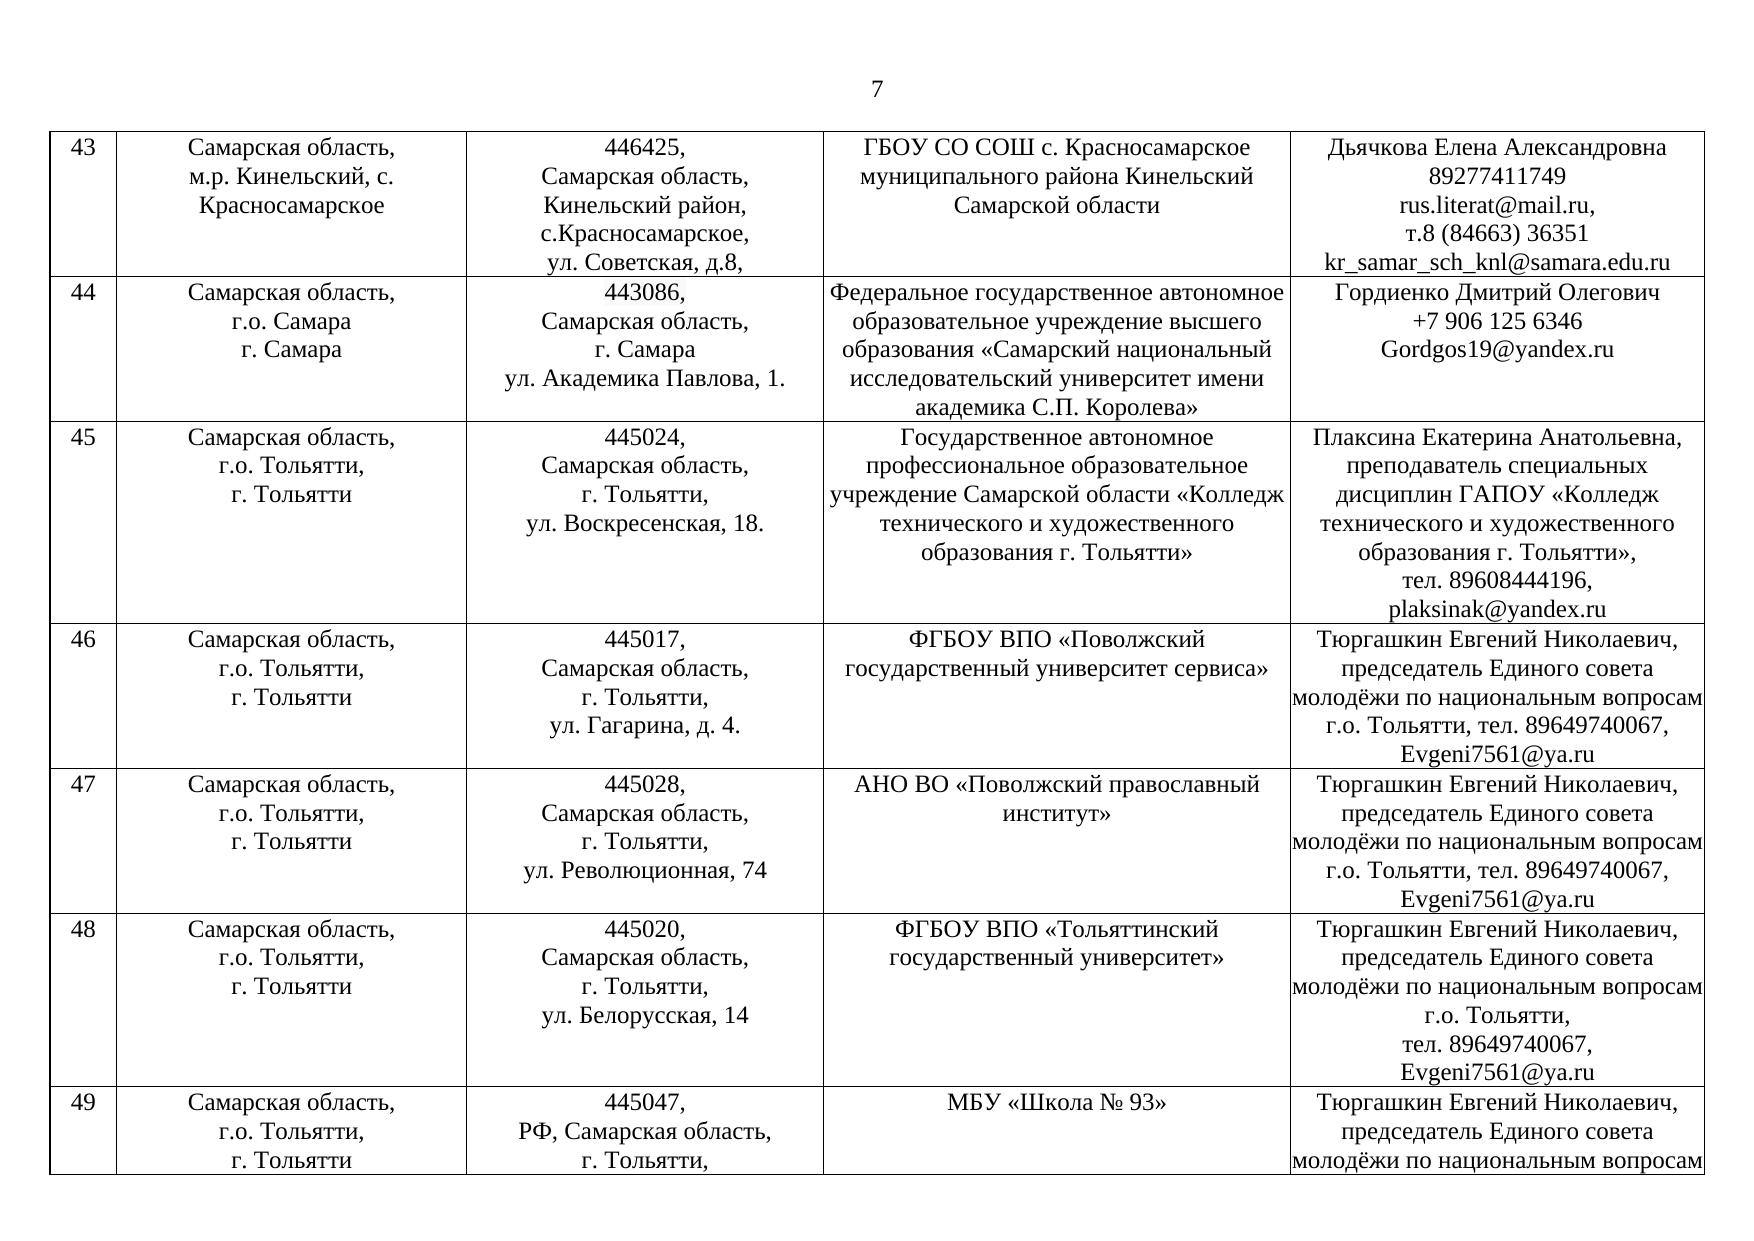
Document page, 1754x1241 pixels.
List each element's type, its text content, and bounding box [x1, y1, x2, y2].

table_cell 445020, Самарская область, г. Тольятти, ул. Белорусская, 14 [467, 914, 823, 1086]
table_cell Гордиенко Дмитрий Олегович +7 906 125 6346 Gordgos19@yandex.ru [1291, 277, 1704, 421]
table_cell 445017, Самарская область, г. Тольятти, ул. Гагарина, д. 4. [467, 624, 823, 768]
table_cell Самарская область, м.р. Кинельский, с. Красносамарское [117, 132, 466, 276]
table_cell Плаксина Екатерина Анатольевна, преподаватель специальных дисциплин ГАПОУ «Колледж технического и художественного образования г. Тольятти», тел. 89608444196, plaksinak@yandex.ru [1291, 422, 1704, 623]
table_cell 445024, Самарская область, г. Тольятти, ул. Воскресенская, 18. [467, 422, 823, 623]
table_cell Самарская область, г.о. Тольятти, г. Тольятти [117, 422, 466, 623]
table_cell Самарская область, г.о. Тольятти, г. Тольятти [117, 914, 466, 1086]
table_cell Самарская область, г.о. Самара г. Самара [117, 277, 466, 421]
table_cell Тюргашкин Евгений Николаевич, председатель Единого совета молодёжи по национальным вопросам г.о. Тольятти, тел. 89649740067, Evgeni7561@ya.ru [1291, 624, 1704, 768]
table_cell 49 [51, 1087, 116, 1173]
table_cell 43 [51, 132, 116, 276]
table_cell 47 [51, 769, 116, 913]
table_cell АНО ВО «Поволжский православный институт» [824, 769, 1290, 913]
table_cell МБУ «Школа № 93» [824, 1087, 1290, 1173]
table_cell Государственное автономное профессиональное образовательное учреждение Самарской области «Колледж технического и художественного образования г. Тольятти» [824, 422, 1290, 623]
table_cell ГБОУ СО СОШ с. Красносамарское муниципального района Кинельский Самарской области [824, 132, 1290, 276]
table_cell 446425, Самарская область, Кинельский район, с.Красносамарское, ул. Советская, д.8, [467, 132, 823, 276]
table_cell 48 [51, 914, 116, 1086]
table_cell 445047, РФ, Самарская область, г. Тольятти, ул. 40 лет Победы, д. 10 [467, 1087, 604, 1173]
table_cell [1291, 1087, 1704, 1173]
table_cell ФГБОУ ВПО «Тольяттинский государственный университет» [824, 914, 1290, 1086]
table_cell 443086, Самарская область, г. Самара ул. Академика Павлова, 1. [467, 277, 823, 421]
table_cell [117, 1087, 466, 1173]
table_cell Дьячкова Елена Александровна 89277411749 rus.literat@mail.ru, т.8 (84663) 36351 kr_samar_sch_knl@samara.edu.ru [1291, 132, 1704, 276]
table_cell 44 [51, 277, 116, 421]
table_cell 445047, РФ, Самарская область, г. Тольятти, ул. 40 лет Победы, д. 10 [686, 1087, 823, 1173]
table_cell Тюргашкин Евгений Николаевич, председатель Единого совета молодёжи по национальным вопросам г.о. Тольятти, тел. 89649740067, Evgeni7561@ya.ru [1291, 914, 1704, 1086]
table_cell Самарская область, г.о. Тольятти, г. Тольятти [117, 624, 466, 768]
table_cell 445028, Самарская область, г. Тольятти, ул. Революционная, 74 [467, 769, 823, 913]
table_cell Федеральное государственное автономное образовательное учреждение высшего образования «Самарский национальный исследовательский университет имени академика С.П. Королева» [824, 277, 1290, 421]
table_cell Тюргашкин Евгений Николаевич, председатель Единого совета молодёжи по национальным вопросам г.о. Тольятти, тел. 89649740067, Evgeni7561@ya.ru [1291, 769, 1704, 913]
table_cell Самарская область, г.о. Тольятти, г. Тольятти [117, 769, 466, 913]
table_cell ФГБОУ ВПО «Поволжский государственный университет сервиса» [824, 624, 1290, 768]
table_cell 46 [51, 624, 116, 768]
table_cell 45 [51, 422, 116, 623]
